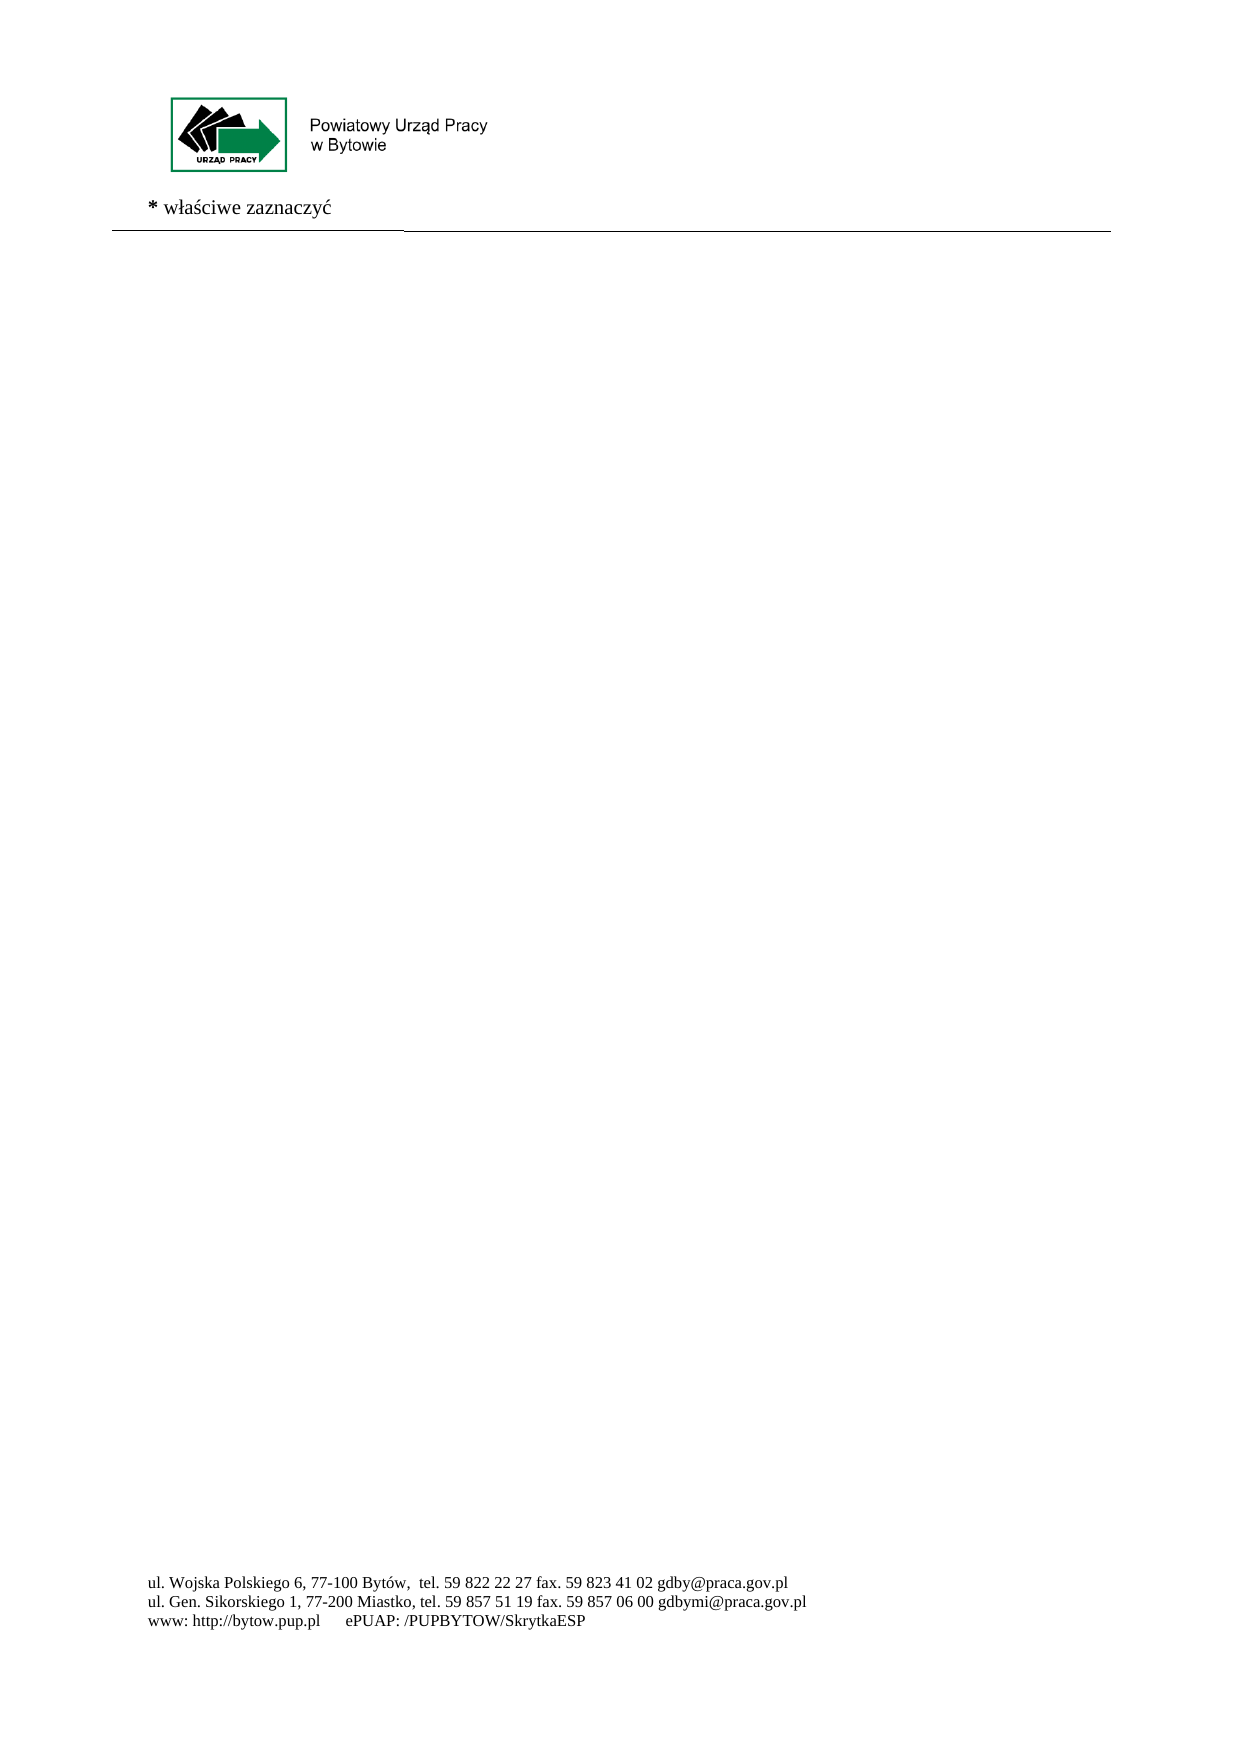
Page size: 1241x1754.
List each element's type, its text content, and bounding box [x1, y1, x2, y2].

text * właściwe zaznaczyć [148, 195, 1108, 219]
picture [147, 73, 513, 196]
